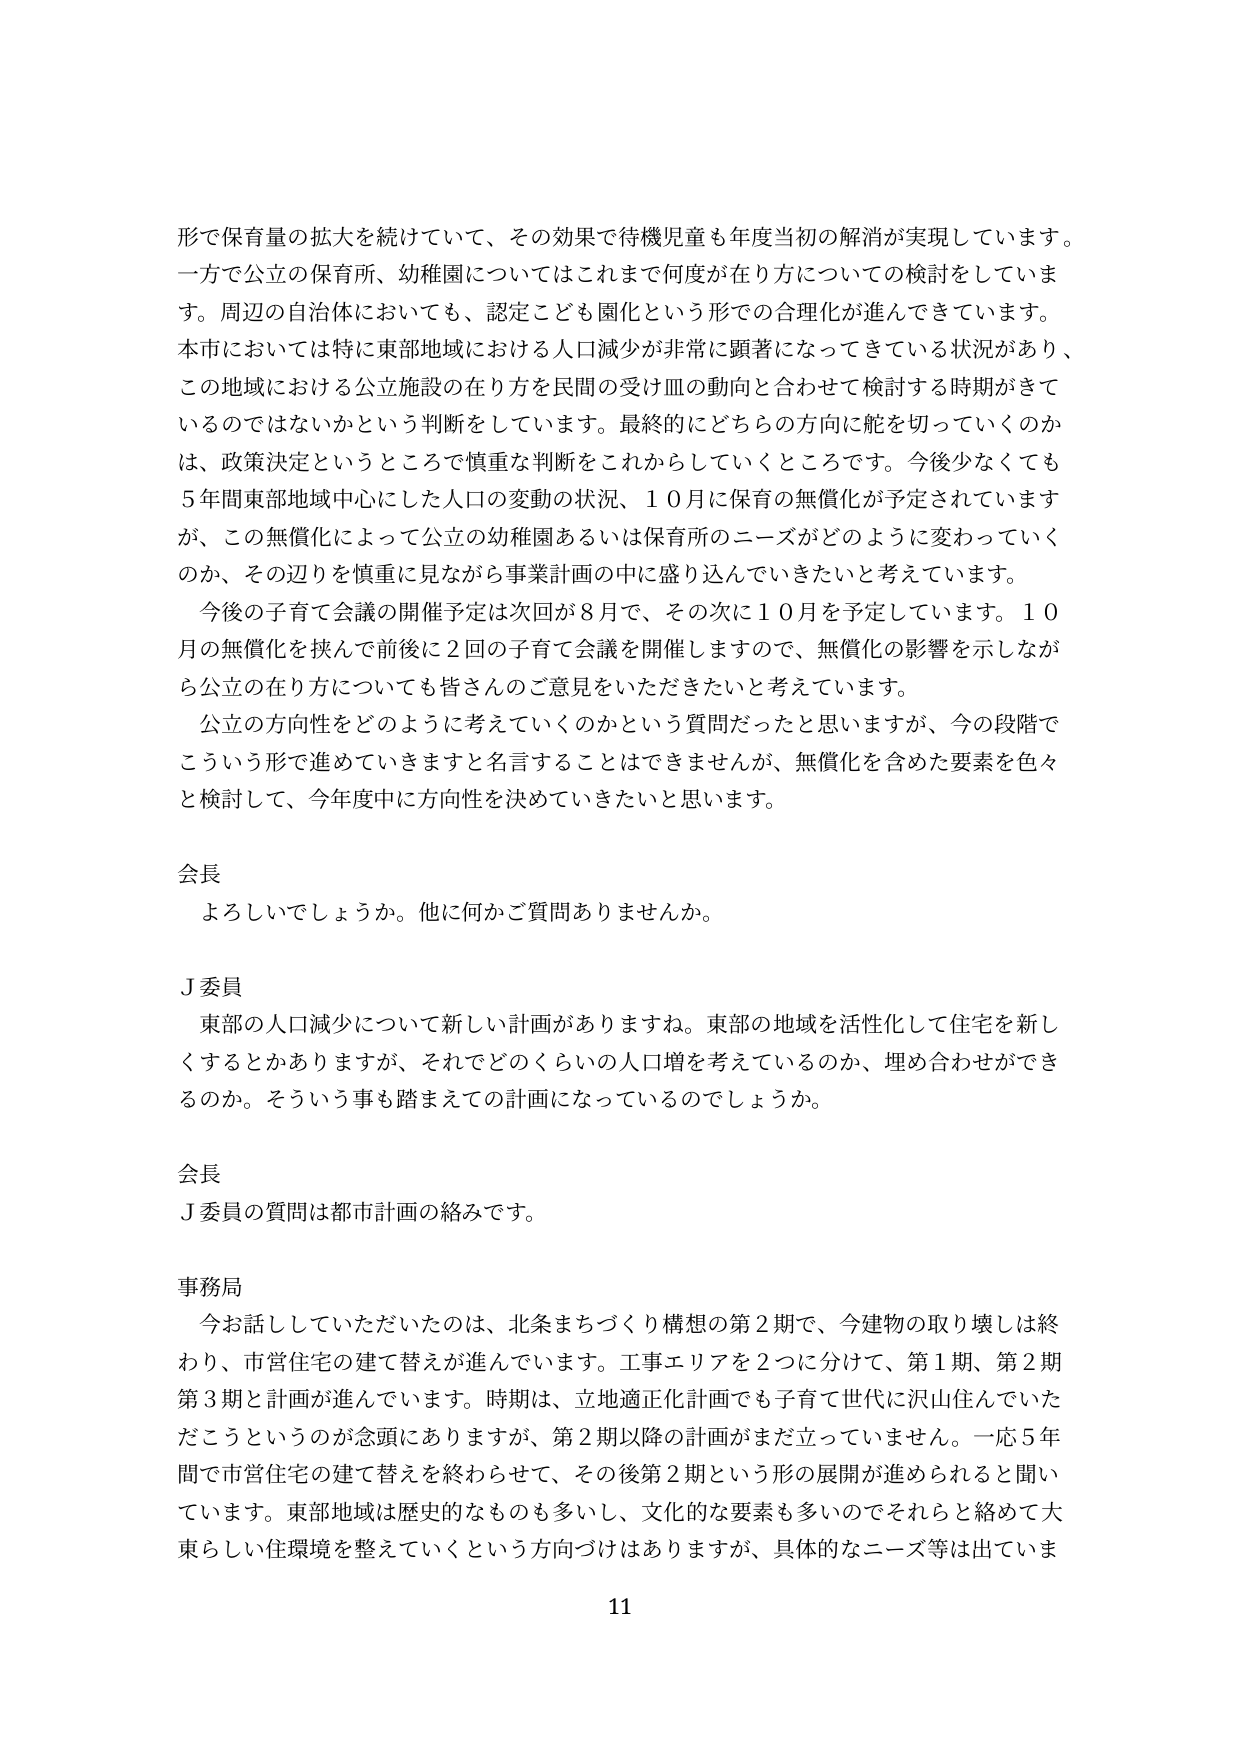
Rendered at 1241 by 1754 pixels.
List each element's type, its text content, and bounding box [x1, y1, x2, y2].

text Ｊ委員 [177, 967, 1063, 1004]
text 東部の人口減少について新しい計画がありますね。東部の地域を活性化して住宅を新しくするとかありますが、それでどのくらいの人口増を考えているのか、埋め合わせができるのか。そういう事も踏まえての計画になっているのでしょうか。 [177, 1004, 1063, 1154]
text 今後の子育て会議の開催予定は次回が８月で、その次に１０月を予定しています。１０月の無償化を挟んで前後に２回の子育て会議を開催しますので、無償化の影響を示しながら公立の在り方についても皆さんのご意見をいただきたいと考えています。 [177, 592, 1063, 704]
text 会長 よろしいでしょうか。他に何かご質問ありませんか。 [177, 854, 1063, 929]
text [177, 217, 1063, 592]
text 会長 Ｊ委員の質問は都市計画の絡みです。 [177, 1154, 1063, 1267]
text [177, 1304, 1063, 1567]
text 公立の方向性をどのように考えていくのかという質問だったと思いますが、今の段階でこういう形で進めていきますと名言することはできませんが、無償化を含めた要素を色々と検討して、今年度中に方向性を決めていきたいと思います。 [177, 704, 1063, 817]
text 事務局 [177, 1267, 1063, 1304]
